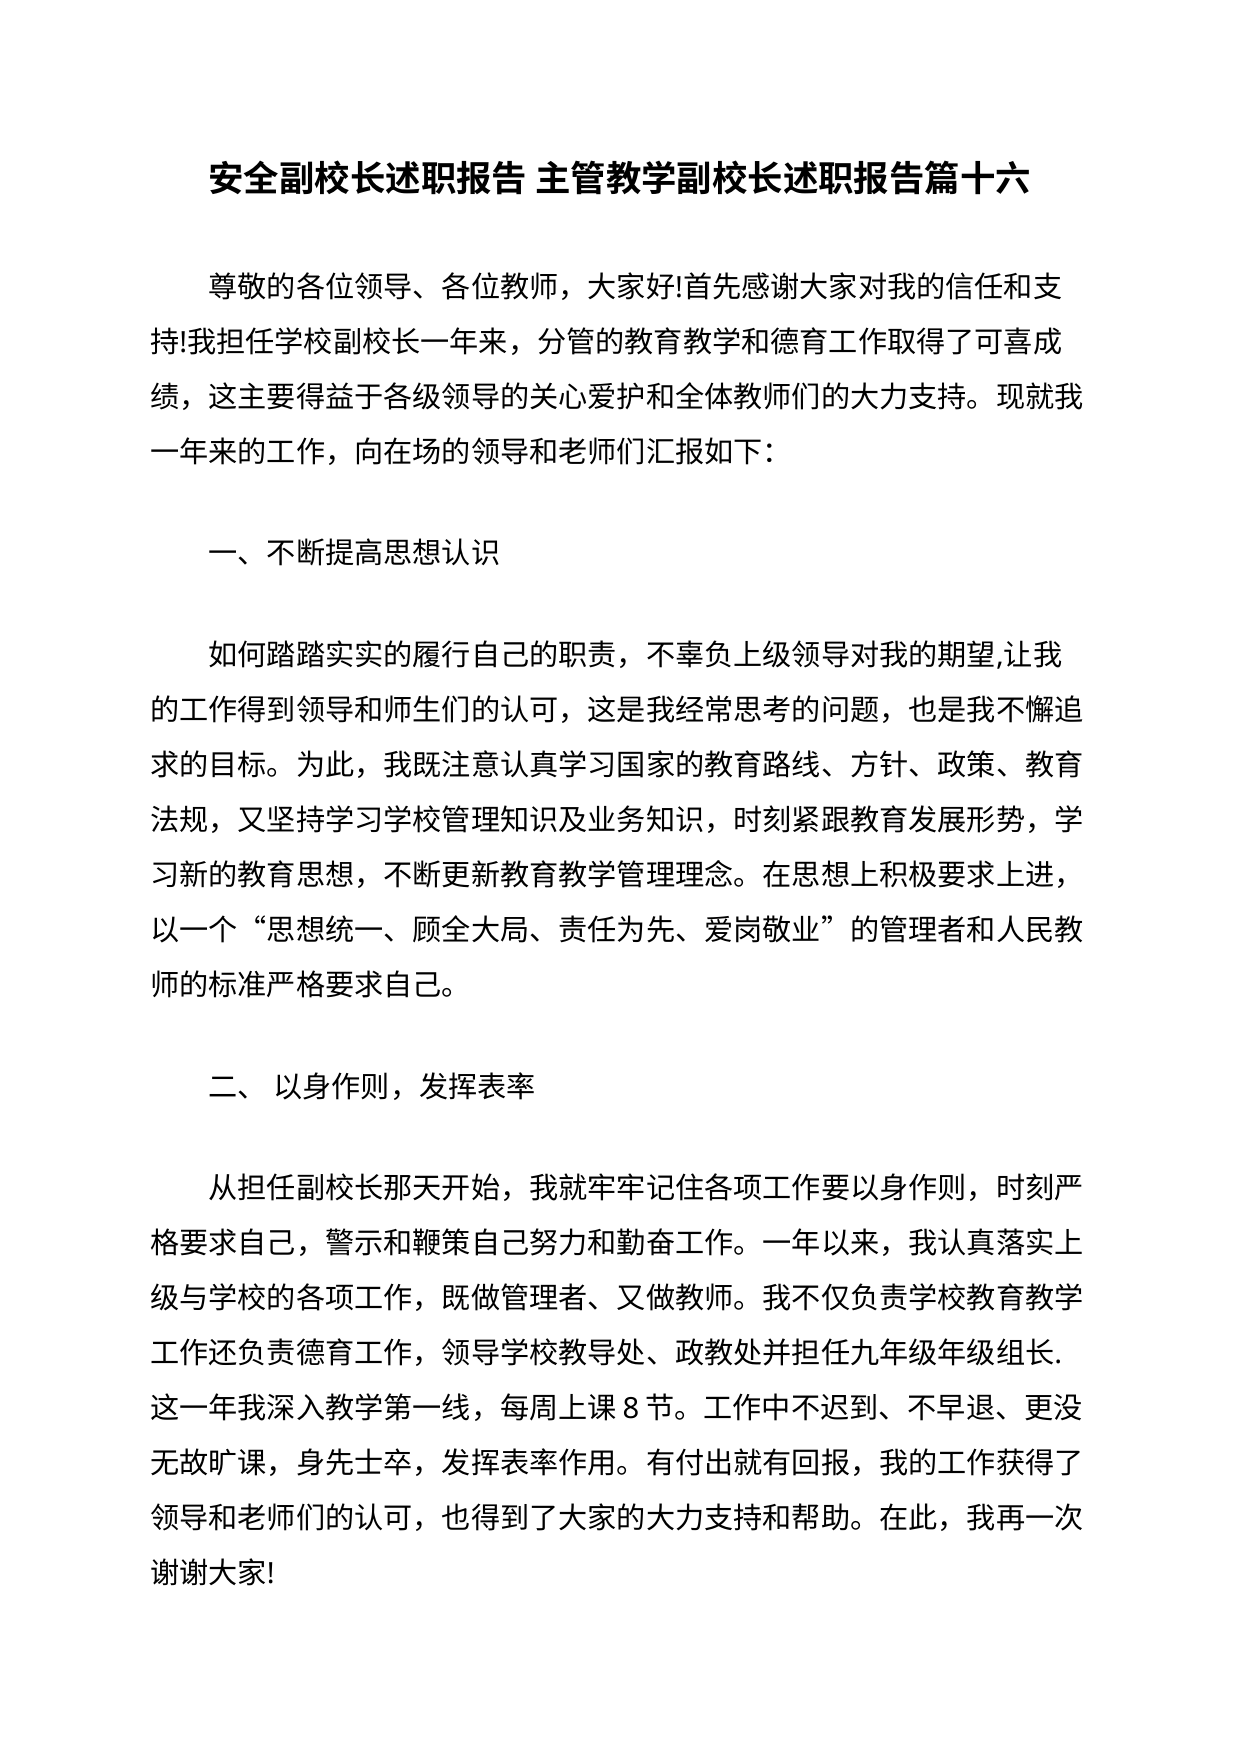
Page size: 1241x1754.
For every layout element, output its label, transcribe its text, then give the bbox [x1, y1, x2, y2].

text 二、 以身作则，发挥表率 [150, 1063, 1090, 1105]
text 尊敬的各位领导、各位教师，大家好!首先感谢大家对我的信任和支持!我担任学校副校长一年来，分管的教育教学和德育工作取得了可喜成绩，这主要得益于各级领导的关心爱护和全体教师们的大力支持。现就我一年来的工作，向在场的领导和老师们汇报如下： [150, 263, 1090, 471]
text 如何踏踏实实的履行自己的职责，不辜负上级领导对我的期望,让我的工作得到领导和师生们的认可，这是我经常思考的问题，也是我不懈追求的目标。为此，我既注意认真学习国家的教育路线、方针、政策、教育法规，又坚持学习学校管理知识及业务知识，时刻紧跟教育发展形势，学习新的教育思想，不断更新教育教学管理理念。在思想上积极要求上进，以一个“思想统一、顾全大局、责任为先、爱岗敬业”的管理者和人民教师的标准严格要求自己。 [150, 632, 1090, 1004]
text 一、不断提高思想认识 [150, 530, 1090, 572]
text 从担任副校长那天开始，我就牢牢记住各项工作要以身作则，时刻严格要求自己，警示和鞭策自己努力和勤奋工作。一年以来，我认真落实上级与学校的各项工作，既做管理者、又做教师。我不仅负责学校教育教学工作还负责德育工作，领导学校教导处、政教处并担任九年级年级组长.这一年我深入教学第一线，每周上课8节。工作中不迟到、不早退、更没无故旷课，身先士卒，发挥表率作用。有付出就有回报，我的工作获得了领导和老师们的认可，也得到了大家的大力支持和帮助。在此，我再一次谢谢大家! [150, 1165, 1090, 1592]
text 安全副校长述职报告 主管教学副校长述职报告篇十六 [150, 150, 1090, 201]
